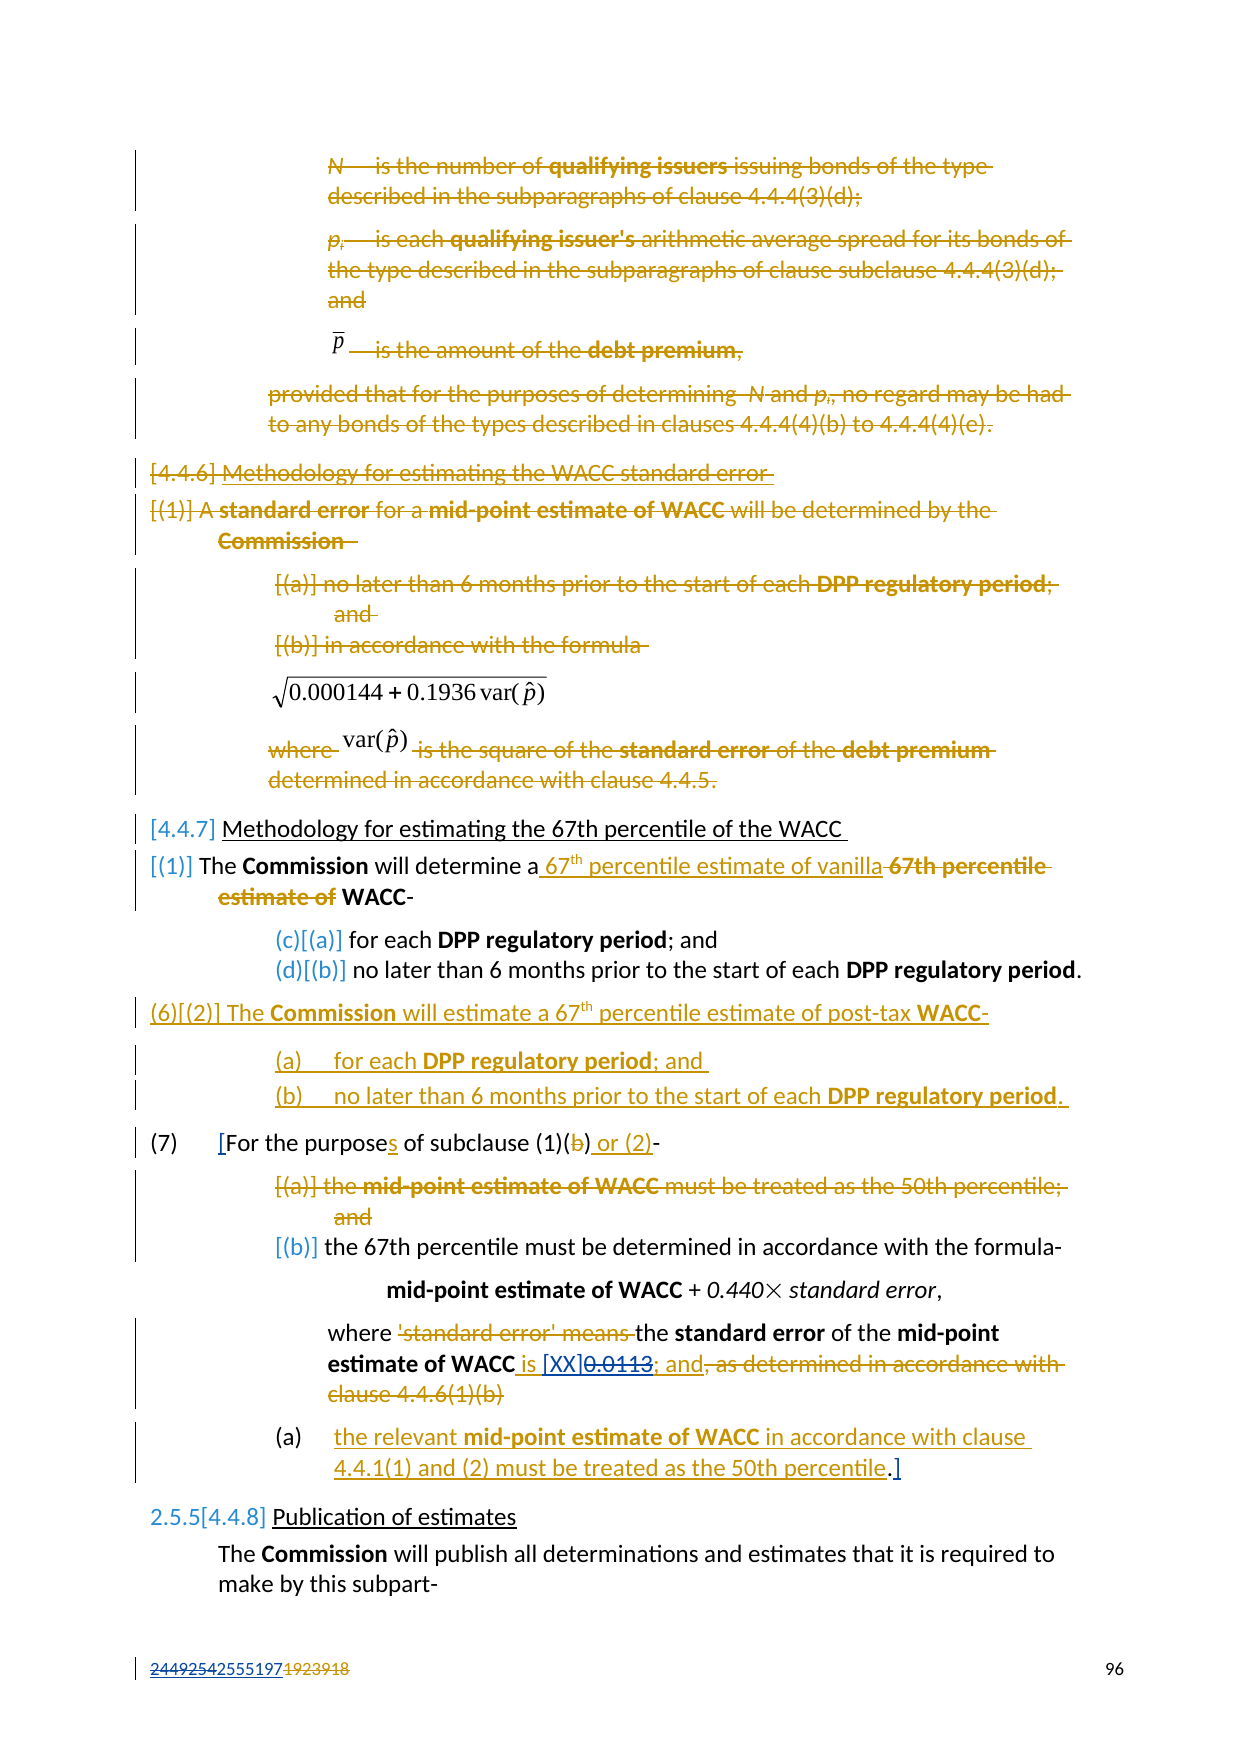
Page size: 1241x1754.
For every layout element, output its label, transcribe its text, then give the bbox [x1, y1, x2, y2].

text mid-point estimate of WACC + 0.440 standard error, [386, 1274, 1090, 1305]
text The Commission will publish all determinations and estimates that it is required to make by this subpart- [218, 1538, 1090, 1599]
text where the standard error of the mid-point estimate of WACC [327, 1317, 1090, 1409]
subtitle The Commission will determine a WACC- [150, 850, 1090, 911]
subtitle Methodology for estimating the 67th percentile of the WACC [150, 813, 1090, 844]
subtitle . [275, 1422, 1090, 1483]
subtitle Publication of estimates [150, 1501, 1090, 1532]
subtitle no later than 6 months prior to the start of each DPP regulatory period. [275, 954, 1090, 985]
subtitle the 67th percentile must be determined in accordance with the formula- [275, 1231, 1090, 1262]
subtitle For the purpose of subclause (1)()- [150, 1127, 1090, 1158]
subtitle for each DPP regulatory period; and [275, 924, 1090, 954]
